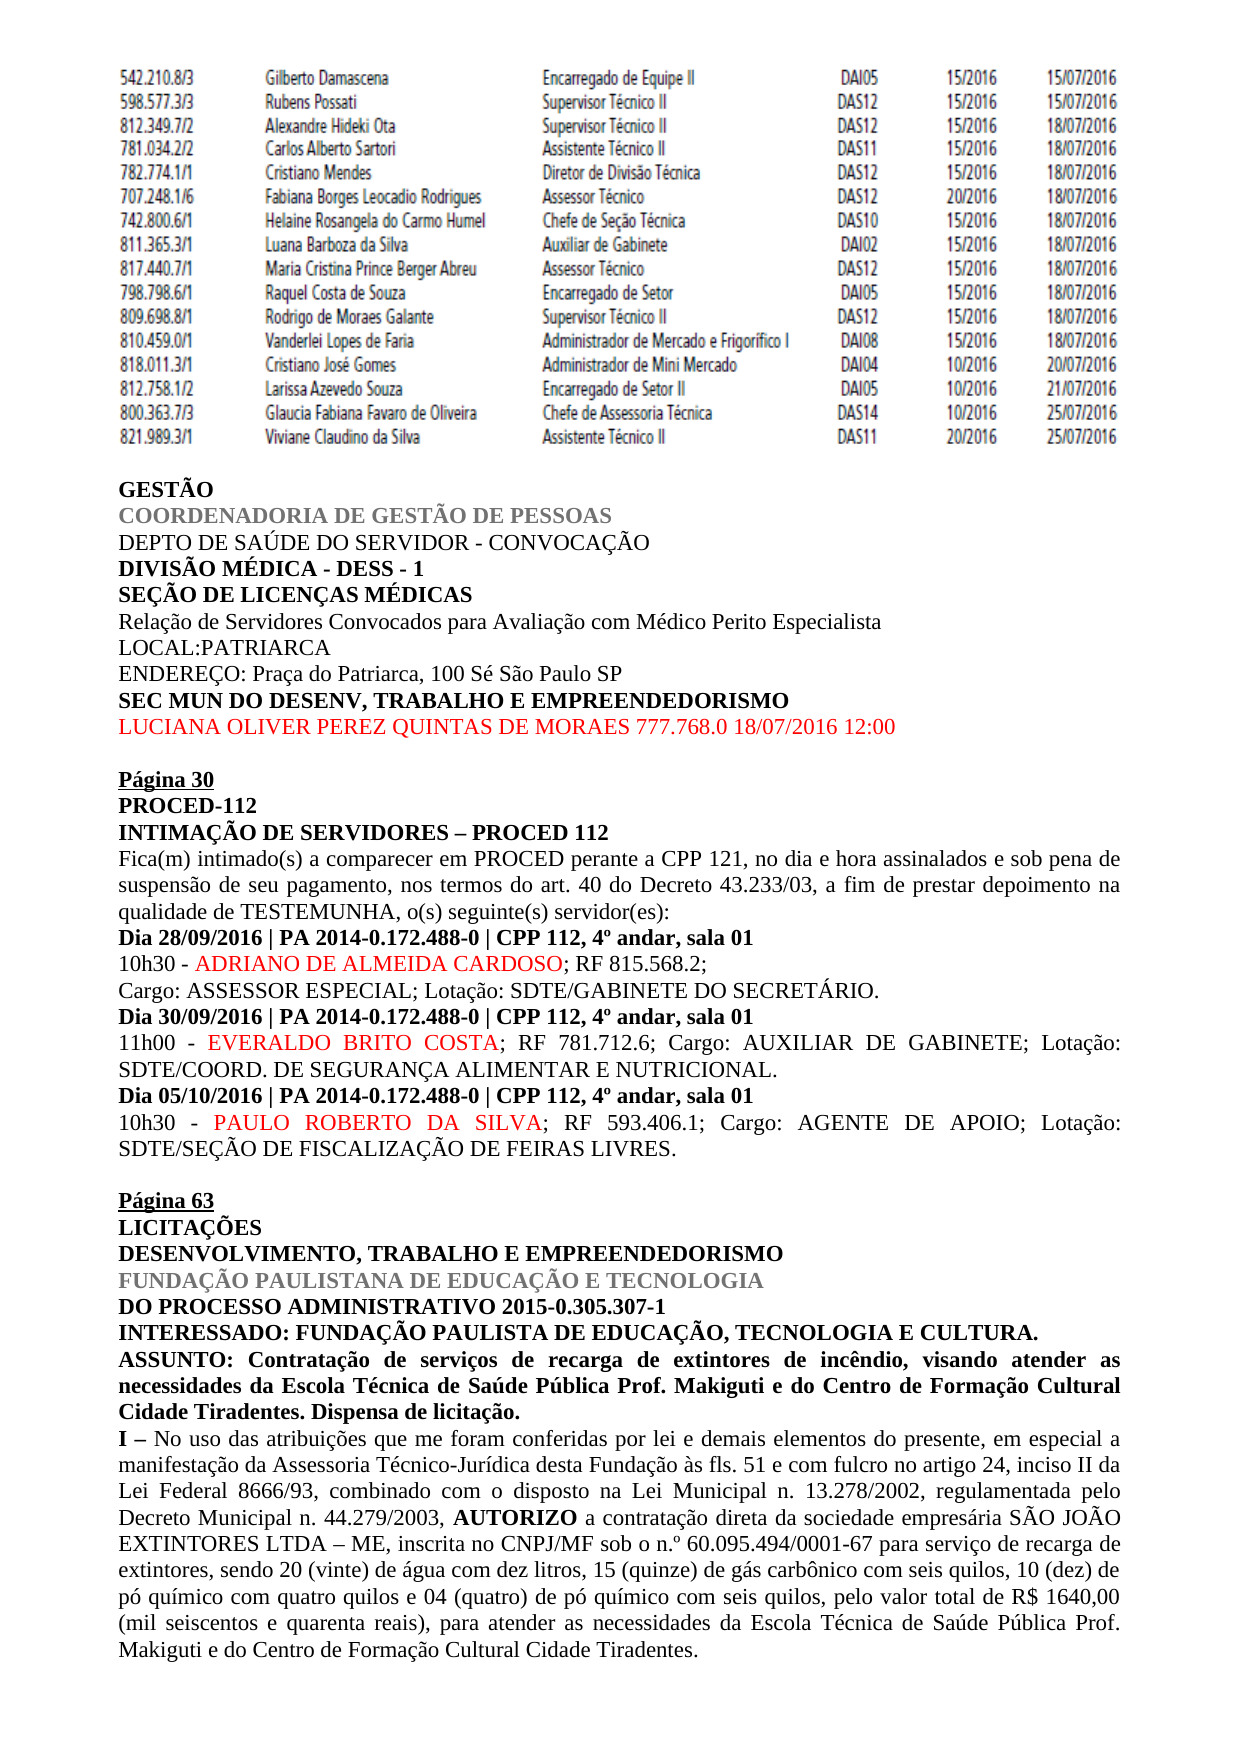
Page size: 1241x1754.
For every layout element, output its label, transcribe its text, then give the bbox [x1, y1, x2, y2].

text Dia 05/10/2016 | PA 2014-0.172.488-0 | CPP 112, 4º andar, sala 01 [118, 1082, 1122, 1108]
text Fica(m) intimado(s) a comparecer em PROCED perante a CPP 121, no dia e hora assinalados e sob pena de suspensão de seu pagamento, nos termos do art. 40 do Decreto 43.233/03, a fim de prestar depoimento na qualidade de TESTEMUNHA, o(s) seguinte(s) servidor(es): [118, 845, 1122, 924]
text ENDEREÇO: Praça do Patriarca, 100 Sé São Paulo SP [118, 661, 1122, 687]
text INTERESSADO: FUNDAÇÃO PAULISTA DE EDUCAÇÃO, TECNOLOGIA E CULTURA. [118, 1319, 1122, 1346]
text DO PROCESSO ADMINISTRATIVO 2015-0.305.307-1 [118, 1293, 1122, 1319]
picture [118, 59, 1122, 450]
text 10h30 - PAULO ROBERTO DA SILVA; RF 593.406.1; Cargo: AGENTE DE APOIO; Lotação: SDTE/SEÇÃO DE FISCALIZAÇÃO DE FEIRAS LIVRES. [118, 1108, 1122, 1161]
text I – No uso das atribuições que me foram conferidas por lei e demais elementos do presente, em especial a manifestação da Assessoria Técnico-Jurídica desta Fundação às fls. 51 e com fulcro no artigo 24, inciso II da Lei Federal 8666/93, combinado com o disposto na Lei Municipal n. 13.278/2002, regulamentada pelo Decreto Municipal n. 44.279/2003, AUTORIZO a contratação direta da sociedade empresária SÃO JOÃO EXTINTORES LTDA – ME, inscrita no CNPJ/MF sob o n.º 60.095.494/0001-67 para serviço de recarga de extintores, sendo 20 (vinte) de água com dez litros, 15 (quinze) de gás carbônico com seis quilos, 10 (dez) de pó químico com quatro quilos e 04 (quatro) de pó químico com seis quilos, pelo valor total de R$ 1640,00 (mil seiscentos e quarenta reais), para atender as necessidades da Escola Técnica de Saúde Pública Prof. Makiguti e do Centro de Formação Cultural Cidade Tiradentes. [118, 1425, 1122, 1662]
text FUNDAÇÃO PAULISTANA DE EDUCAÇÃO E TECNOLOGIA [118, 1267, 1122, 1293]
text PROCED-112 [118, 792, 1122, 819]
text INTIMAÇÃO DE SERVIDORES – PROCED 112 [118, 819, 1122, 845]
text SEC MUN DO DESENV, TRABALHO E EMPREENDEDORISMO [118, 687, 1122, 713]
text GESTÃO [118, 476, 1122, 502]
text 11h00 - EVERALDO BRITO COSTA; RF 781.712.6; Cargo: AUXILIAR DE GABINETE; Lotação: SDTE/COORD. DE SEGURANÇA ALIMENTAR E NUTRICIONAL. [118, 1029, 1122, 1082]
text LICITAÇÕES [118, 1214, 1122, 1240]
text LUCIANA OLIVER PEREZ QUINTAS DE MORAES 777.768.0 18/07/2016 12:00 [118, 713, 1122, 739]
text 10h30 - ADRIANO DE ALMEIDA CARDOSO; RF 815.568.2; [118, 950, 1122, 977]
text COORDENADORIA DE GESTÃO DE PESSOAS [118, 502, 1122, 529]
text SEÇÃO DE LICENÇAS MÉDICAS [118, 581, 1122, 608]
text Dia 28/09/2016 | PA 2014-0.172.488-0 | CPP 112, 4º andar, sala 01 [118, 924, 1122, 950]
text LOCAL:PATRIARCA [118, 634, 1122, 661]
text DIVISÃO MÉDICA - DESS - 1 [118, 555, 1122, 581]
text Dia 30/09/2016 | PA 2014-0.172.488-0 | CPP 112, 4º andar, sala 01 [118, 1003, 1122, 1029]
text Página 63 [118, 1188, 1122, 1214]
text DESENVOLVIMENTO, TRABALHO E EMPREENDEDORISMO [118, 1240, 1122, 1267]
text Relação de Servidores Convocados para Avaliação com Médico Perito Especialista [118, 608, 1122, 634]
text Cargo: ASSESSOR ESPECIAL; Lotação: SDTE/GABINETE DO SECRETÁRIO. [118, 977, 1122, 1003]
text ASSUNTO: Contratação de serviços de recarga de extintores de incêndio, visando atender as necessidades da Escola Técnica de Saúde Pública Prof. Makiguti e do Centro de Formação Cultural Cidade Tiradentes. Dispensa de licitação. [118, 1346, 1122, 1425]
text DEPTO DE SAÚDE DO SERVIDOR - CONVOCAÇÃO [118, 529, 1122, 555]
text Página 30 [118, 766, 1122, 792]
